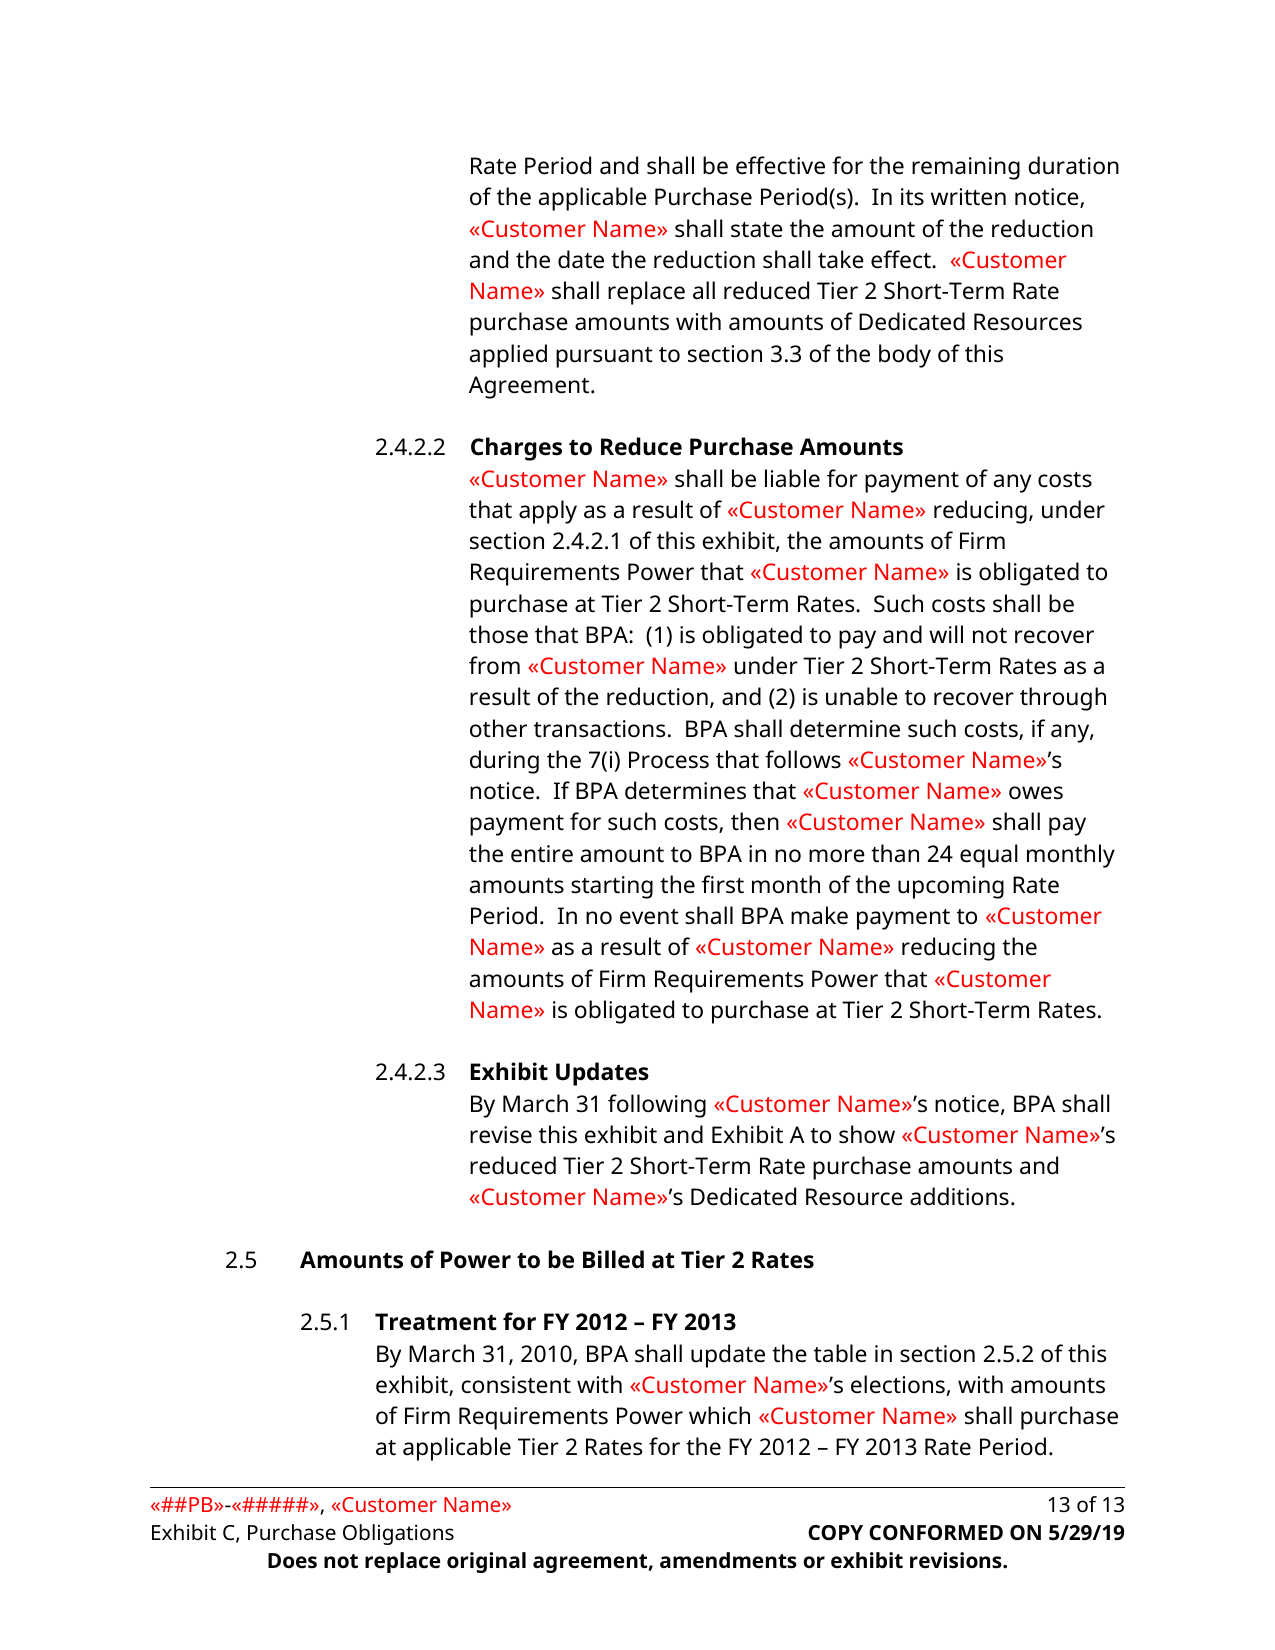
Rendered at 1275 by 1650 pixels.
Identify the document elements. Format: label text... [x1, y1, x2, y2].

text 2.4.2.3 Exhibit Updates [375, 1056, 1125, 1087]
text By March 31 following «Customer Name»’s notice, BPA shall revise this exhibit and Exhibit A to show «Customer Name»’s reduced Tier 2 Short-Term Rate purchase amounts and «Customer Name»’s Dedicated Resource additions. [469, 1087, 1125, 1212]
text By March 31, 2010, BPA shall update the table in section 2.5.2 of this exhibit, consistent with «Customer Name»’s elections, with amounts of Firm Requirements Power which «Customer Name» shall purchase at applicable Tier 2 Rates for the FY 2012 – FY 2013 Rate Period. [375, 1337, 1125, 1462]
text 2.4.2.2 Charges to Reduce Purchase Amounts [375, 431, 1125, 462]
text 2.5 Amounts of Power to be Billed at Tier 2 Rates [150, 1244, 1125, 1275]
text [469, 150, 1125, 400]
text «Customer Name» shall be liable for payment of any costs that apply as a result of «Customer Name» reducing, under section 2.4.2.1 of this exhibit, the amounts of Firm Requirements Power that «Customer Name» is obligated to purchase at Tier 2 Short-Term Rates. Such costs shall be those that BPA: (1) is obligated to pay and will not recover from «Customer Name» under Tier 2 Short-Term Rates as a result of the reduction, and (2) is unable to recover through other transactions. BPA shall determine such costs, if any, during the 7(i) Process that follows «Customer Name»’s notice. If BPA determines that «Customer Name» owes payment for such costs, then «Customer Name» shall pay the entire amount to BPA in no more than 24 equal monthly amounts starting the first month of the upcoming Rate Period. In no event shall BPA make payment to «Customer Name» as a result of «Customer Name» reducing the amounts of Firm Requirements Power that «Customer Name» is obligated to purchase at Tier 2 Short-Term Rates. [469, 462, 1125, 1025]
text 2.5.1 Treatment for FY 2012 – FY 2013 [300, 1306, 1125, 1337]
